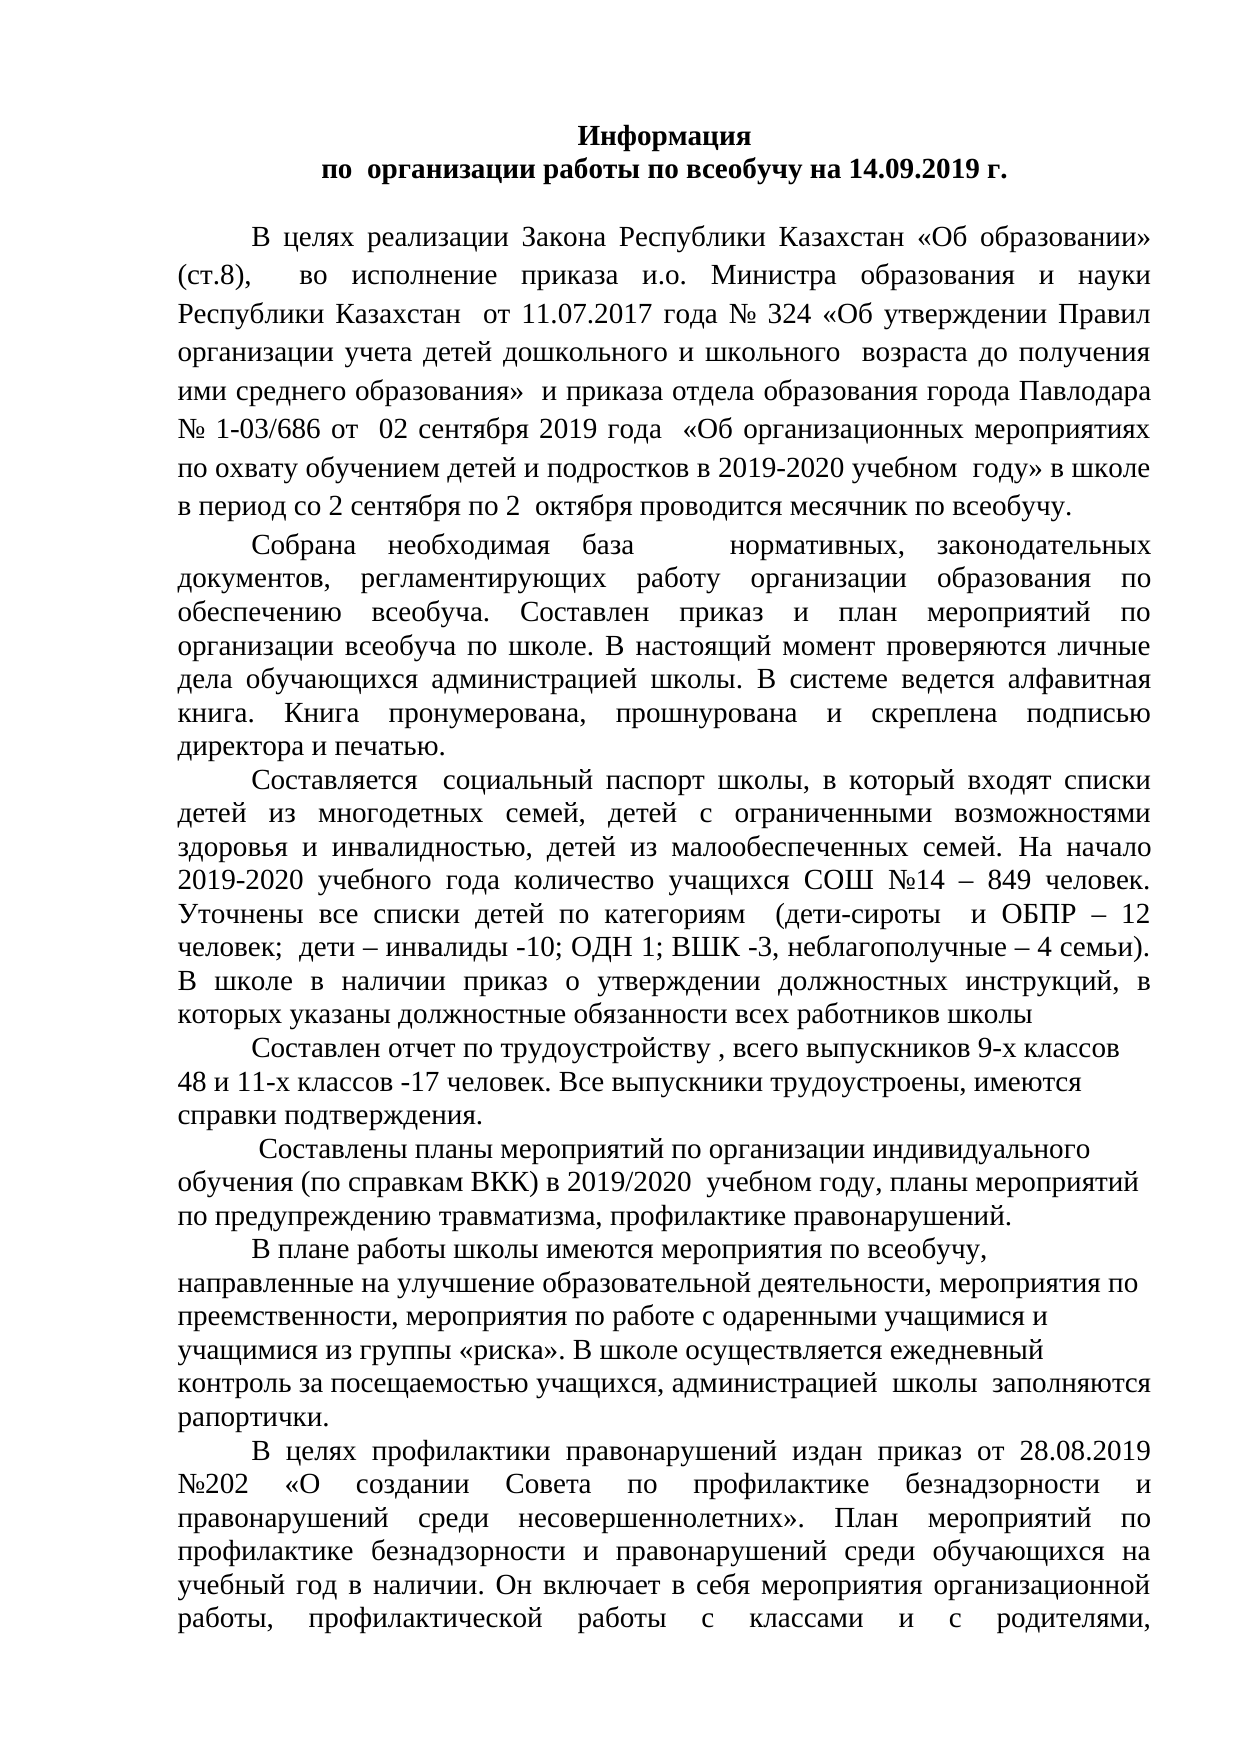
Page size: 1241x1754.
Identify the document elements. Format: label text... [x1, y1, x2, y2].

text В плане работы школы имеются мероприятия по всеобучу, направленные на улучшение образовательной деятельности, мероприятия по преемственности, мероприятия по работе с одаренными учащимися и учащимися из группы «риска». В школе осуществляется ежедневный контроль за посещаемостью учащихся, администрацией школы заполняются рапортички. [177, 1231, 1152, 1433]
text Собрана необходимая база нормативных, законодательных документов, регламентирующих работу организации образования по обеспечению всеобуча. Составлен приказ и план мероприятий по организации всеобуча по школе. В настоящий момент проверяются личные дела обучающихся администрацией школы. В системе ведется алфавитная книга. Книга пронумерована, прошнурована и скреплена подписью директора и печатью. [177, 527, 1152, 762]
text Составлен отчет по трудоустройству , всего выпускников 9-х классов 48 и 11-х классов -17 человек. Все выпускники трудоустроены, имеются справки подтверждения. [177, 1030, 1152, 1131]
text Составлены планы мероприятий по организации индивидуального обучения (по справкам ВКК) в 2019/2020 учебном году, планы мероприятий по предупреждению травматизма, профилактике правонарушений. [177, 1131, 1152, 1231]
text по организации работы по всеобучу на 14.09.2019 г. [177, 152, 1152, 185]
text Составляется социальный паспорт школы, в который входят списки детей из многодетных семей, детей с ограниченными возможностями здоровья и инвалидностью, детей из малообеспеченных семей. На начало 2019-2020 учебного года количество учащихся СОШ №14 – 849 человек. Уточнены все списки детей по категориям (дети-сироты и ОБПР – 12 человек; дети – инвалиды -10; ОДН 1; ВШК -3, неблагополучные – 4 семьи). В школе в наличии приказ о утверждении должностных инструкций, в которых указаны должностные обязанности всех работников школы [177, 762, 1152, 1030]
text Информация [177, 118, 1152, 152]
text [177, 1433, 1152, 1634]
text В целях реализации Закона Республики Казахстан «Об образовании» (ст.8), во исполнение приказа и.о. Министра образования и науки Республики Казахстан от 11.07.2017 года № 324 «Об утверждении Правил организации учета детей дошкольного и школьного возраста до получения ими среднего образования» и приказа отдела образования города Павлодара № 1-03/686 от 02 сентября 2019 года «Об организационных мероприятиях по охвату обучением детей и подростков в 2019-2020 учебном году» в школе в период со 2 сентября по 2 октября проводится месячник по всеобучу. [177, 219, 1152, 522]
